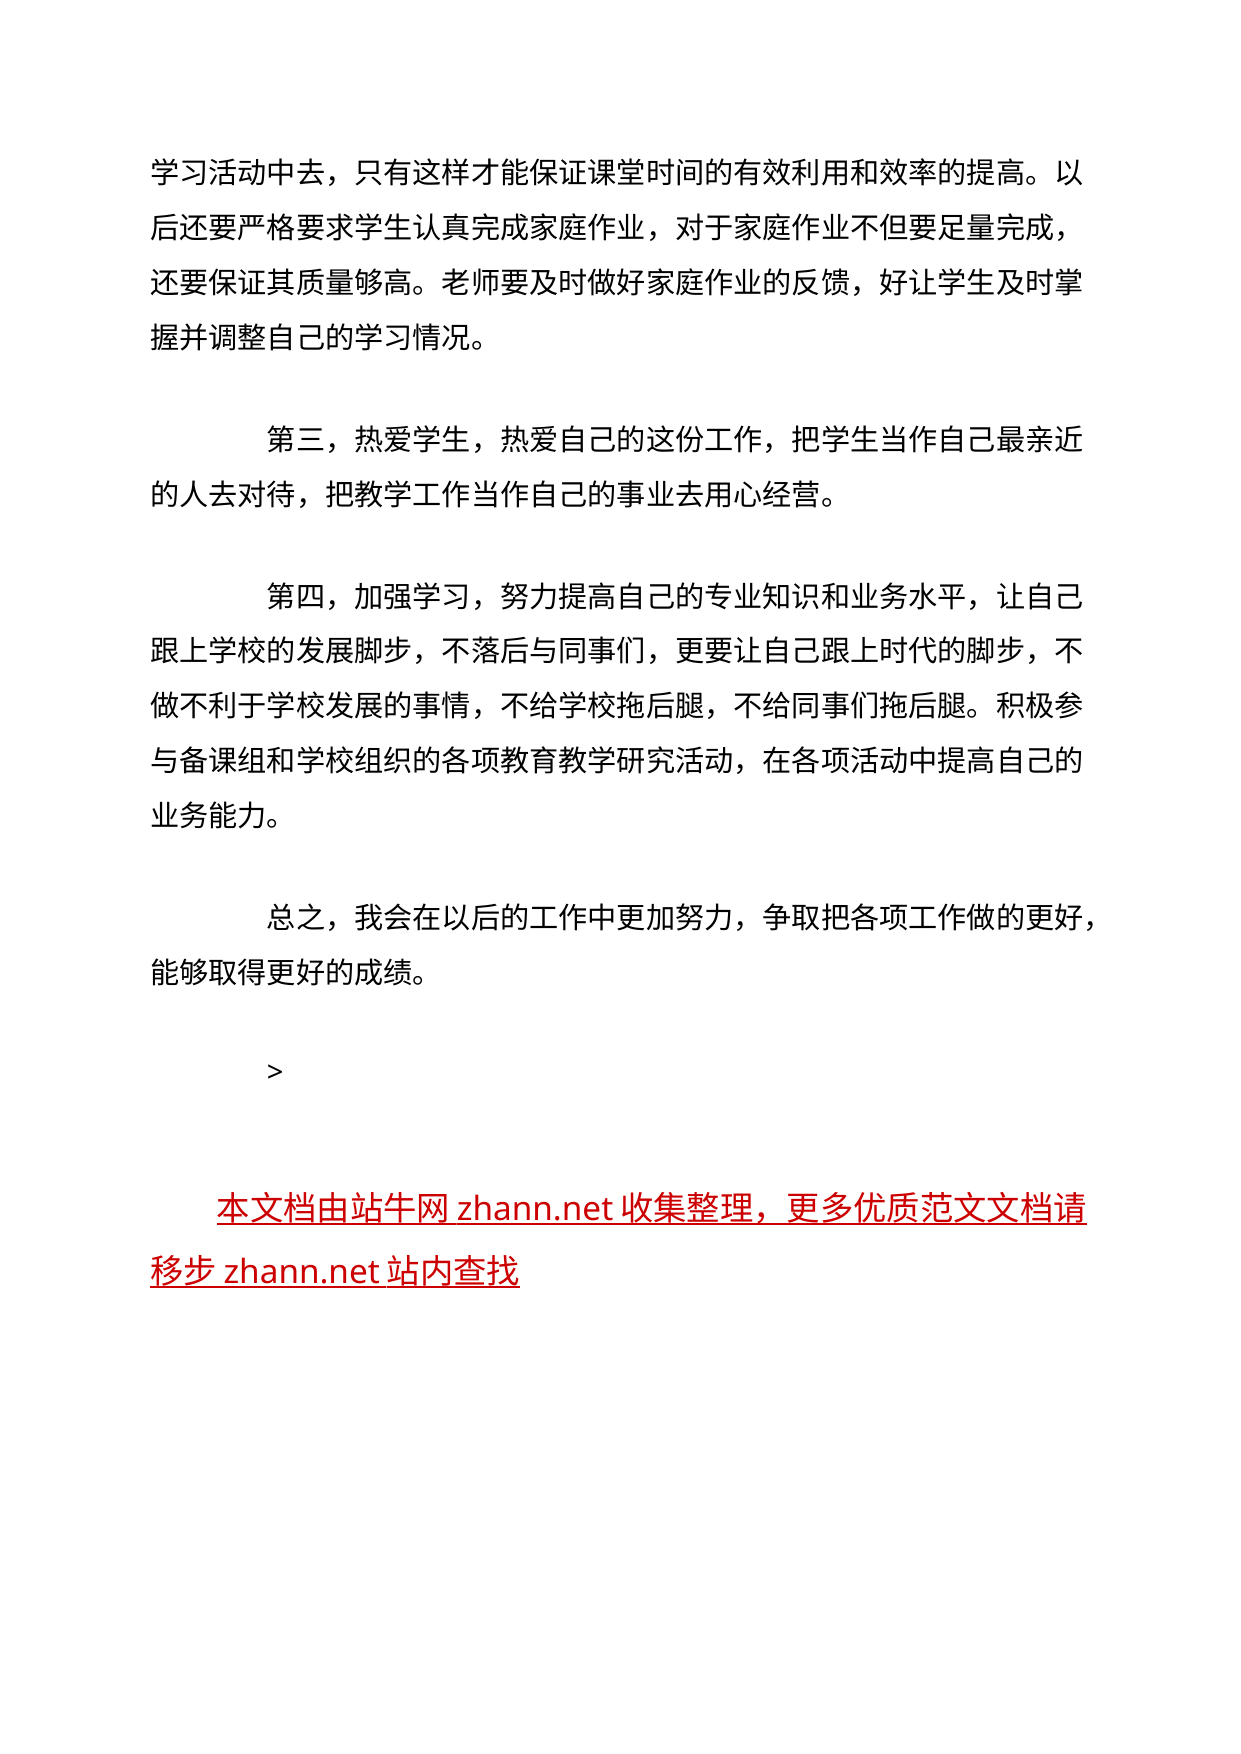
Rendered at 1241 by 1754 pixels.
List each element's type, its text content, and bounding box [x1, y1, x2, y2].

text 第三，热爱学生，热爱自己的这份工作，把学生当作自己最亲近的人去对待，把教学工作当作自己的事业去用心经营。 [150, 416, 1090, 514]
text 总之，我会在以后的工作中更加努力，争取把各项工作做的更好，能够取得更好的成绩。 [150, 894, 1090, 992]
text 第四，加强学习，努力提高自己的专业知识和业务水平，让自己跟上学校的发展脚步，不落后与同事们，更要让自己跟上时代的脚步，不做不利于学校发展的事情，不给学校拖后腿，不给同事们拖后腿。积极参与备课组和学校组织的各项教育教学研究活动，在各项活动中提高自己的业务能力。 [150, 573, 1090, 835]
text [150, 150, 1090, 357]
text > [150, 1051, 1090, 1091]
text 本文档由站牛网zhann.net收集整理，更多优质范文文档请移步zhann.net站内查找 [150, 1182, 1090, 1293]
